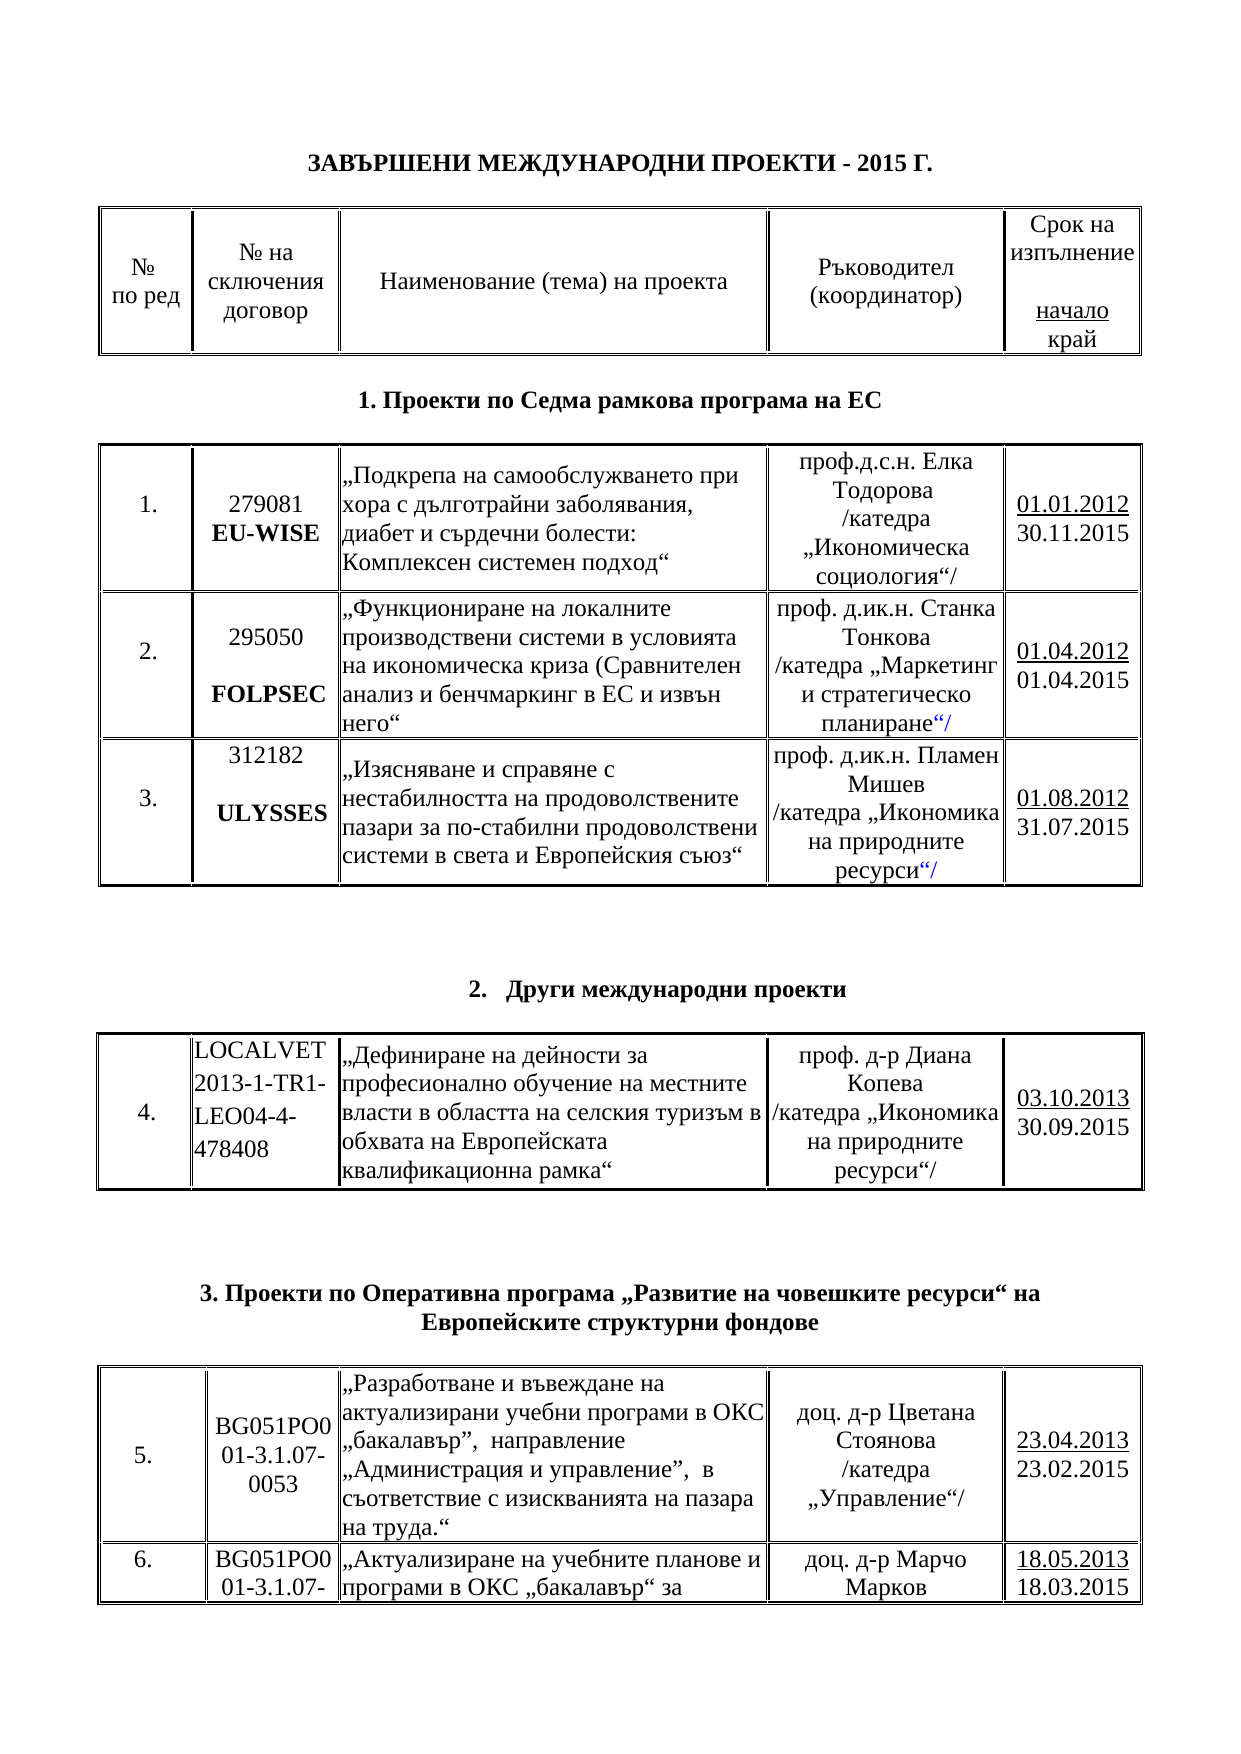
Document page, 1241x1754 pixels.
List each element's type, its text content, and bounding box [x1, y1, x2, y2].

table_header BG051PO001-3.1.07-0053 [207, 1368, 339, 1541]
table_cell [768, 1541, 1004, 1601]
text 3. Проекти по Оперативна програма „Развитие на човешките ресурси“ на Европейските структурни фондове [148, 1278, 1093, 1336]
table_header № на сключения договор [192, 209, 339, 352]
table_cell 6. [99, 1541, 207, 1601]
table_header „Дефиниране на дейности за професионално обучение на местните власти в областта на селския туризъм в обхвата на Европейската квалификационна рамка“ [339, 1034, 767, 1188]
table_header доц. д-р Цветана Стоянова /катедра „Управление“/ [768, 1366, 1004, 1541]
text 1. Проекти по Седма рамкова програма на ЕС [148, 385, 1093, 414]
table_header 5. [101, 1368, 207, 1541]
table_header 279081 EU-WISE [192, 446, 339, 590]
table_cell проф. д.ик.н. Станка Тонкова /катедра „Маркетинг и стратегическо планиране“/ [769, 593, 1003, 737]
table_cell 01.04.2012 01.04.2015 [1005, 590, 1141, 737]
table_cell [99, 590, 192, 737]
table_header [101, 445, 192, 590]
table_header „Подкрепа на самообслужването при хора с дълготрайни заболявания, диабет и сърдечни болести: Комплексен системен подход“ [340, 446, 768, 590]
table_header проф.д.с.н. Елка Тодорова /катедра „Икономическа социология“/ [768, 446, 1004, 590]
text ЗАВЪРШЕНИ МЕЖДУНАРОДНИ ПРОЕКТИ - 2015 Г. [148, 148, 1093, 176]
table_header LOCALVET 2013-1-TR1-LEO04-4-478408 [192, 1035, 339, 1188]
table_cell [99, 737, 192, 884]
table_header 4. [99, 1035, 192, 1188]
table_cell 312182 ULYSSES [192, 740, 339, 884]
table_header 03.10.2013 30.09.2015 [1003, 1035, 1141, 1188]
table_header Срок на изпълнение начало край [1004, 209, 1139, 352]
table_cell 295050 FOLPSEC [194, 593, 338, 737]
list Други международни проекти [223, 974, 1093, 1003]
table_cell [207, 1544, 339, 1601]
table_header Ръководител (координатор) [768, 207, 1004, 352]
table_cell 01.08.2012 31.07.2015 [1005, 737, 1141, 884]
table_header „Разработване и въвеждане на актуализирани учебни програми в ОКС „бакалавър”, направление „Администрация и управление”, в съответствие с изискванията на пазара на труда.“ [340, 1366, 768, 1541]
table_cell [340, 1541, 768, 1601]
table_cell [1004, 1541, 1141, 1601]
table_cell „Функциониране на локалните производствени системи в условията на икономическа криза (Сравнителен анализ и бенчмаркинг в ЕС и извън него“ [341, 593, 766, 737]
table_header № по ред [100, 207, 192, 352]
table_header 23.04.2013 23.02.2015 [1004, 1368, 1140, 1541]
table_header Наименование (тема) на проекта [340, 207, 768, 352]
table_cell проф. д.ик.н. Пламен Мишев /катедра „Икономика на природните ресурси“/ [768, 740, 1004, 884]
table_header 01.01.2012 30.11.2015 [1005, 446, 1140, 590]
table_header проф. д-р Диана Копева /катедра „Икономика на природните ресурси“/ [767, 1035, 1003, 1188]
table_cell „Изясняване и справяне с нестабилността на продоволствените пазари за по-стабилни продоволствени системи в света и Европейския съюз“ [340, 740, 768, 884]
